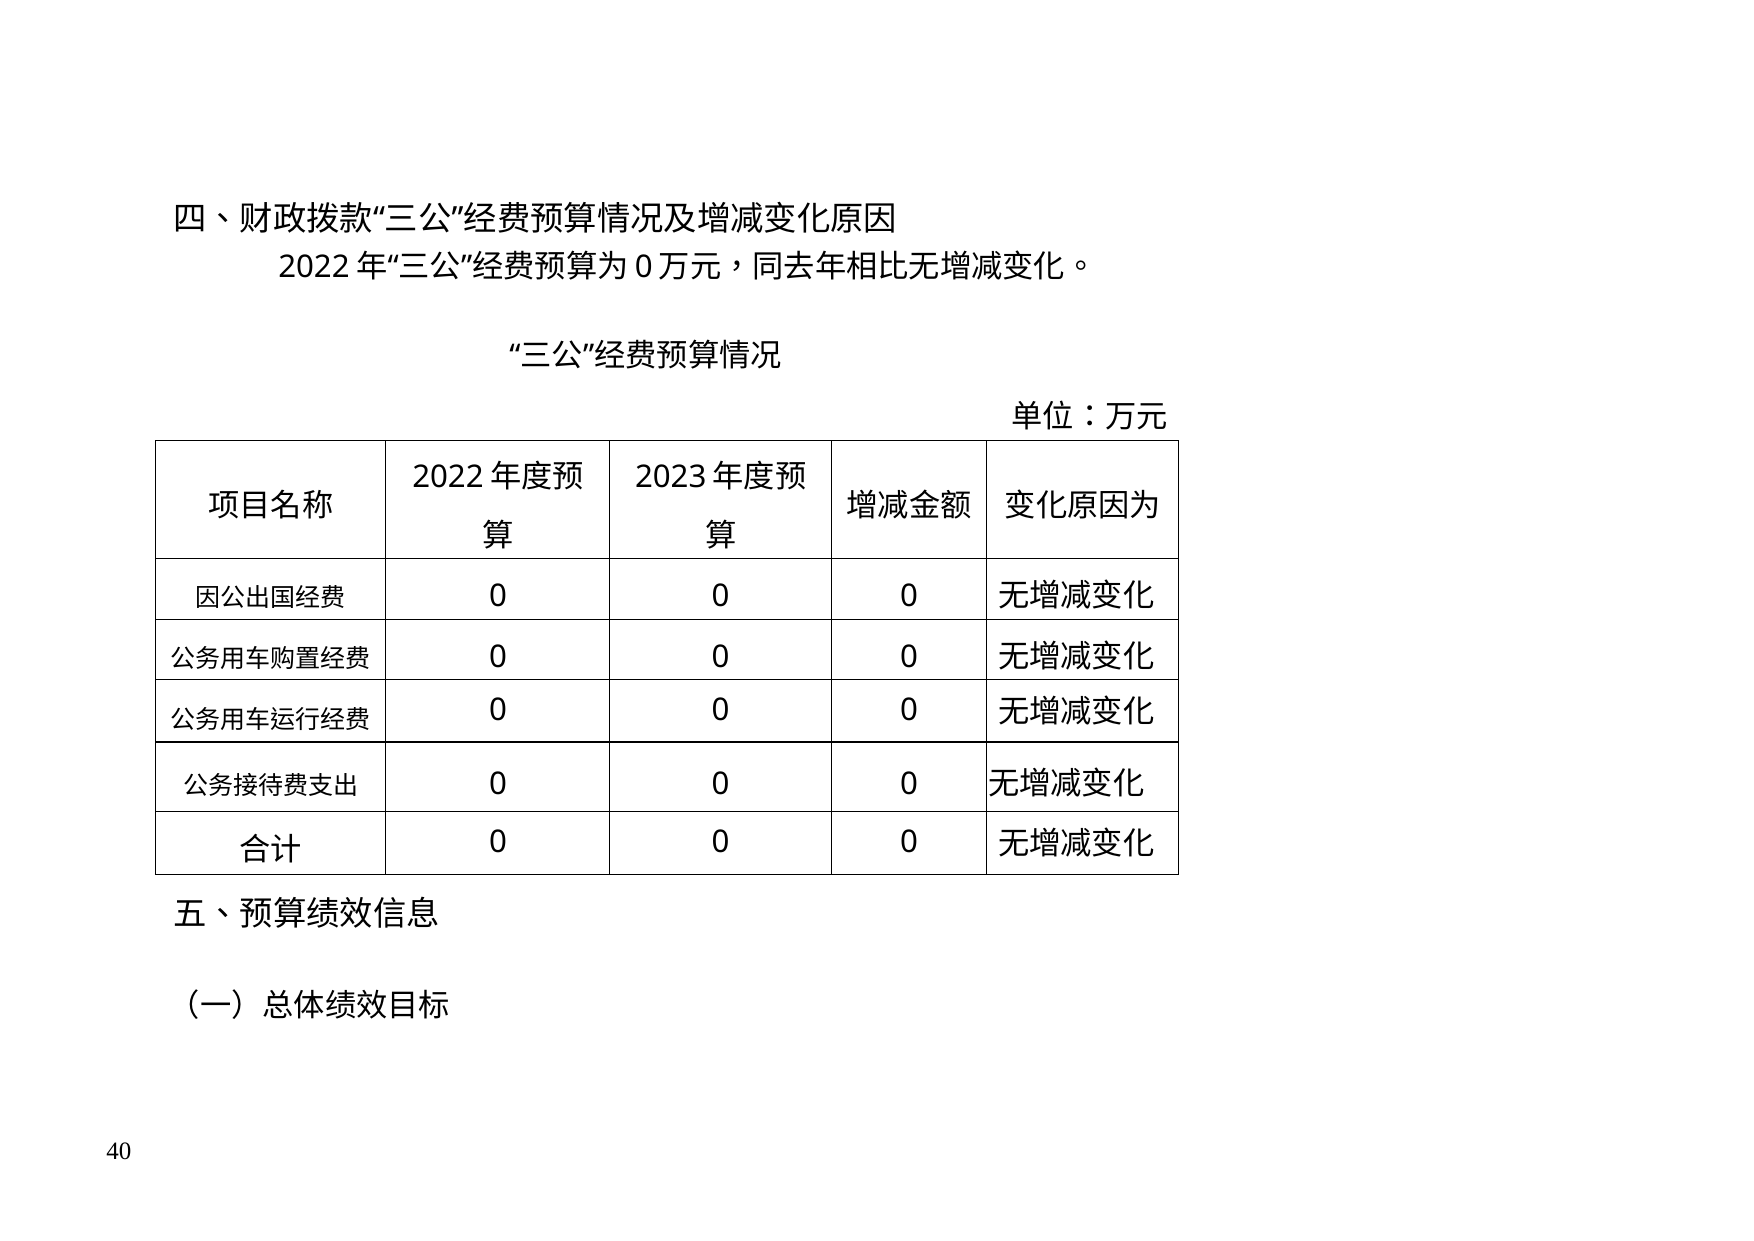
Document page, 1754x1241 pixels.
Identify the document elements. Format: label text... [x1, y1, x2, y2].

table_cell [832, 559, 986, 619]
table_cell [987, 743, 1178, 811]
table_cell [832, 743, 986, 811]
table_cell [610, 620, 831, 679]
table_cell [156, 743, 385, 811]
text 四、财政拨款“三公”经费预算情况及增减变化原因 [106, 195, 1648, 240]
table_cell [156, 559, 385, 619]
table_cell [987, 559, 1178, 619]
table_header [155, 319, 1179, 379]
text 2022年“三公”经费预算为0万元，同去年相比无增减变化。 [106, 241, 1648, 287]
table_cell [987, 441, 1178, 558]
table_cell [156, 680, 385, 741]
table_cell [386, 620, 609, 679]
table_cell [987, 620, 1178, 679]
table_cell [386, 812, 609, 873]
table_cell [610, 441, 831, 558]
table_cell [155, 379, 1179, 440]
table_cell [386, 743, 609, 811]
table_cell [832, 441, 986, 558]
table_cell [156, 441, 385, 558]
text 五、预算绩效信息 [106, 890, 1648, 935]
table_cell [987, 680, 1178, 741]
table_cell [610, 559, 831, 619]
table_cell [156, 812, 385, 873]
text （一）总体绩效目标 [106, 983, 1648, 1025]
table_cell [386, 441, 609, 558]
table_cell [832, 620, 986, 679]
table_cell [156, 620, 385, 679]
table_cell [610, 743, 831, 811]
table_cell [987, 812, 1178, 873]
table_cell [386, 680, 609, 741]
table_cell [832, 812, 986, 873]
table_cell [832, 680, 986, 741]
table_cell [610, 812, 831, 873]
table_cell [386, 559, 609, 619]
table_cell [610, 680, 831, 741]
